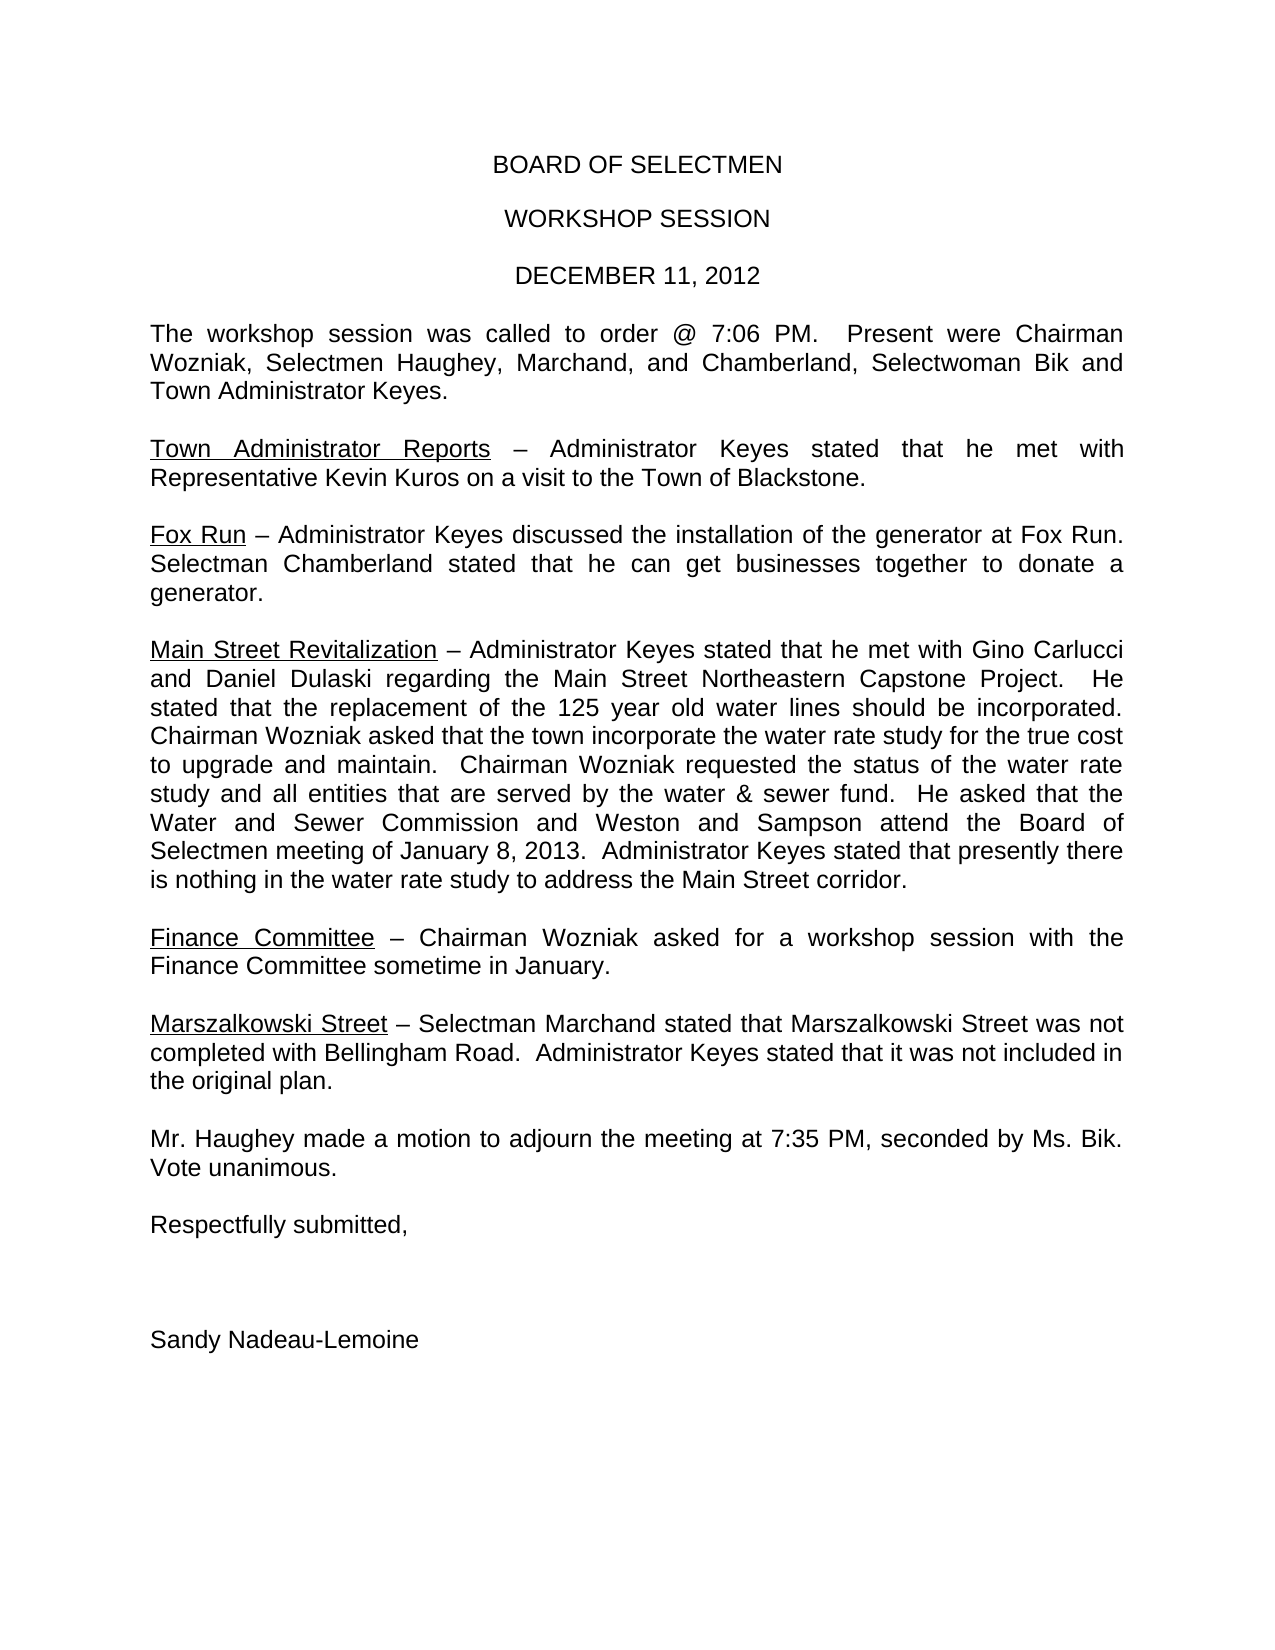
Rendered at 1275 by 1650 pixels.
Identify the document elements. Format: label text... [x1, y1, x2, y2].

text Marszalkowski Street – Selectman Marchand stated that Marszalkowski Street was not completed with Bellingham Road. Administrator Keyes stated that it was not included in the original plan. [150, 1009, 1125, 1095]
text BOARD OF SELECTMEN [150, 150, 1125, 179]
text Fox Run – Administrator Keyes discussed the installation of the generator at Fox Run. Selectman Chamberland stated that he can get businesses together to donate a generator. [150, 520, 1125, 606]
text The workshop session was called to order @ 7:06 PM. Present were Chairman Wozniak, Selectmen Haughey, Marchand, and Chamberland, Selectwoman Bik and Town Administrator Keyes. [150, 319, 1125, 405]
text Finance Committee – Chairman Wozniak asked for a workshop session with the Finance Committee sometime in January. [150, 923, 1125, 980]
text Mr. Haughey made a motion to adjourn the meeting at 7:35 PM, seconded by Ms. Bik. Vote unanimous. [150, 1124, 1125, 1181]
text Sandy Nadeau-Lemoine [150, 1325, 1125, 1354]
text DECEMBER 11, 2012 [150, 261, 1125, 290]
text Respectfully submitted, [150, 1210, 1125, 1239]
text Town Administrator Reports – Administrator Keyes stated that he met with Representative Kevin Kuros on a visit to the Town of Blackstone. [150, 434, 1125, 491]
text WORKSHOP SESSION [150, 204, 1125, 233]
text Main Street Revitalization – Administrator Keyes stated that he met with Gino Carlucci and Daniel Dulaski regarding the Main Street Northeastern Capstone Project. He stated that the replacement of the 125 year old water lines should be incorporated. Chairman Wozniak asked that the town incorporate the water rate study for the true cost to upgrade and maintain. Chairman Wozniak requested the status of the water rate study and all entities that are served by the water & sewer fund. He asked that the Water and Sewer Commission and Weston and Sampson attend the Board of Selectmen meeting of January 8, 2013. Administrator Keyes stated that presently there is nothing in the water rate study to address the Main Street corridor. [150, 635, 1125, 894]
